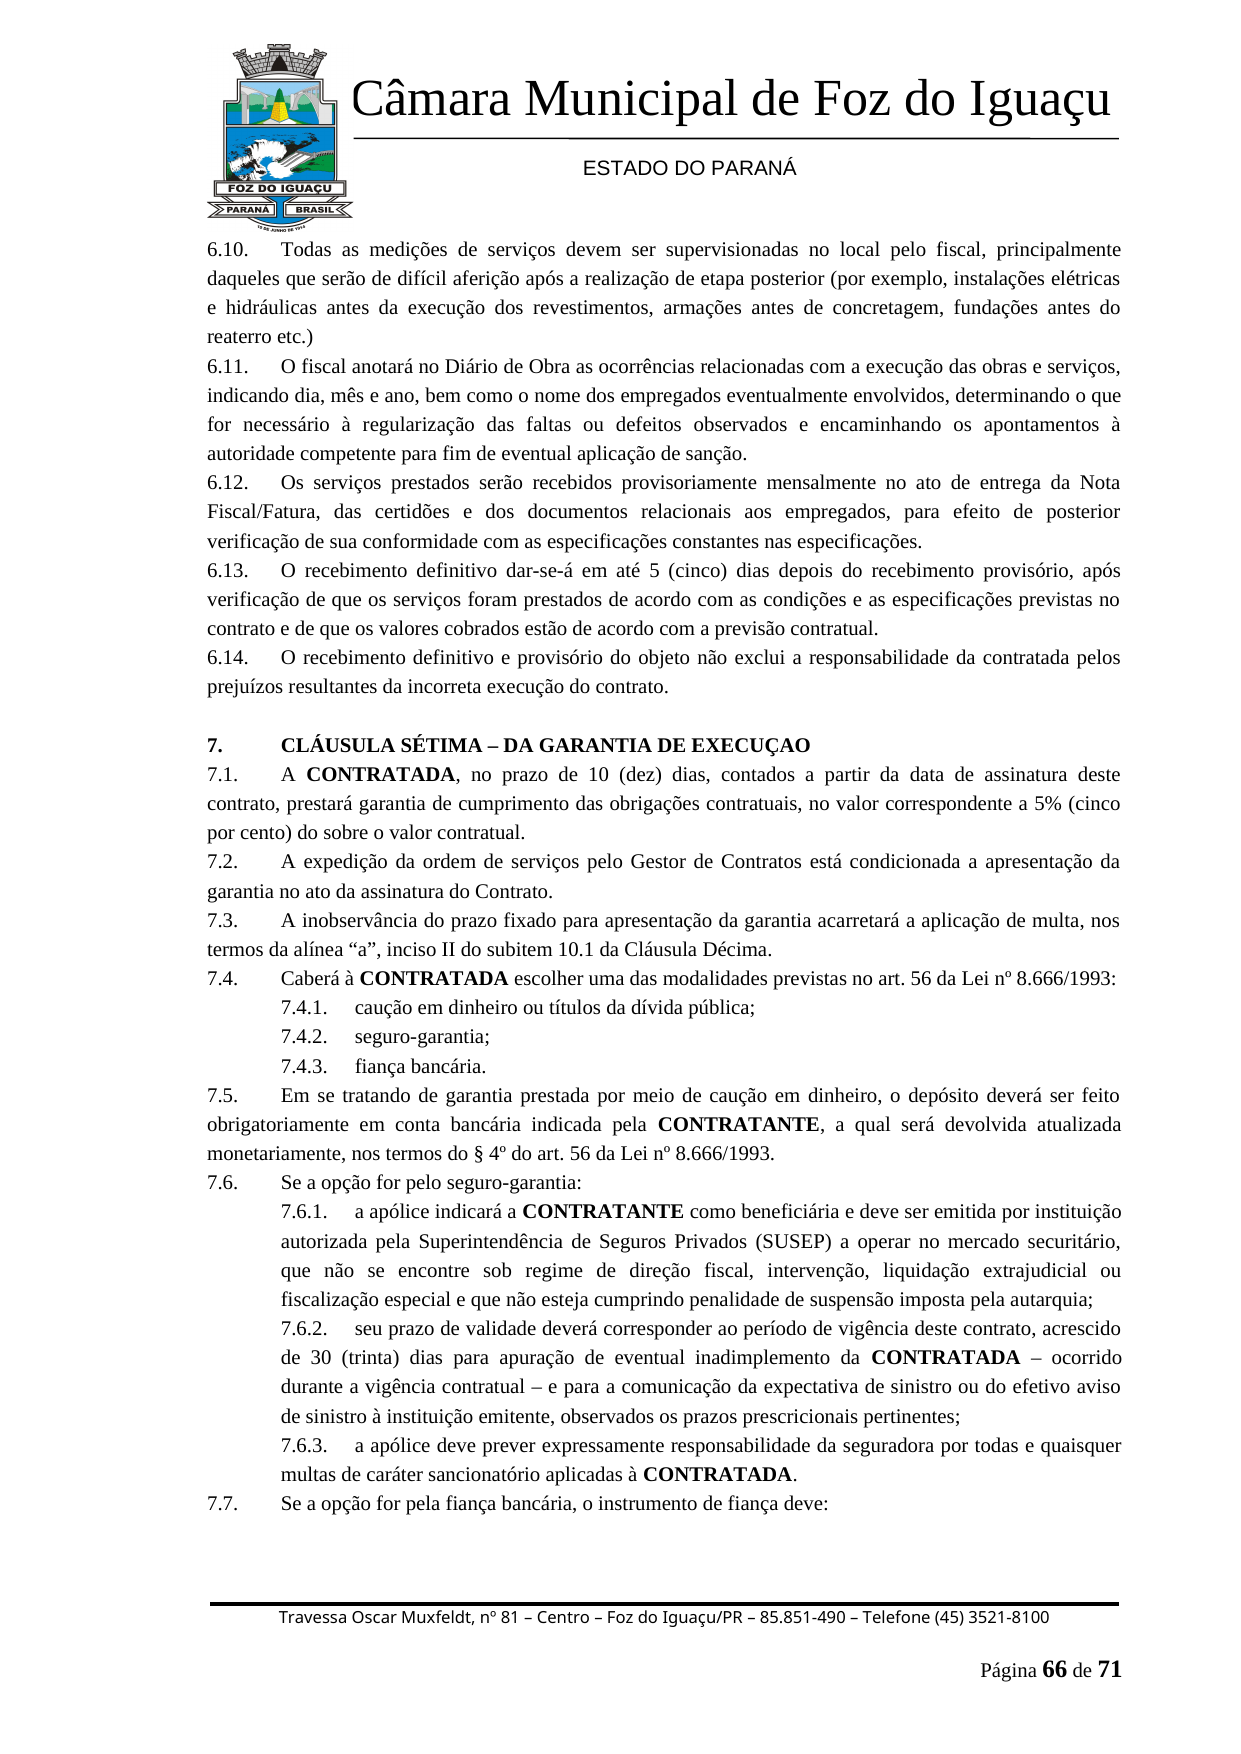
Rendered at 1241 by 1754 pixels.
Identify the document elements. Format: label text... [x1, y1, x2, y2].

list Em se tratando de garantia prestada por meio de caução em dinheiro, o depósito deverá ser feito obrigatoriamente em conta bancária indicada pela CONTRATANTE, a qual será devolvida atualizada monetariamente, nos termos do § 4º do art. 56 da Lei nº 8.666/1993. [207, 1078, 1122, 1165]
list A expedição da ordem de serviços pelo Gestor de Contratos está condicionada a apresentação da garantia no ato da assinatura do Contrato. [207, 844, 1122, 903]
list Os serviços prestados serão recebidos provisoriamente mensalmente no ato de entrega da Nota Fiscal/Fatura, das certidões e dos documentos relacionais aos empregados, para efeito de posterior verificação de sua conformidade com as especificações constantes nas especificações. [207, 465, 1122, 553]
list a apólice indicará a CONTRATANTE como beneficiária e deve ser emitida por instituição autorizada pela Superintendência de Seguros Privados (SUSEP) a operar no mercado securitário, que não se encontre sob regime de direção fiscal, intervenção, liquidação extrajudicial ou fiscalização especial e que não esteja cumprindo penalidade de suspensão imposta pela autarquia; [281, 1194, 1122, 1311]
list a apólice deve prever expressamente responsabilidade da seguradora por todas e quaisquer multas de caráter sancionatório aplicadas à CONTRATADA. [281, 1428, 1122, 1486]
list O fiscal anotará no Diário de Obra as ocorrências relacionadas com a execução das obras e serviços, indicando dia, mês e ano, bem como o nome dos empregados eventualmente envolvidos, determinando o que for necessário à regularização das faltas ou defeitos observados e encaminhando os apontamentos à autoridade competente para fim de eventual aplicação de sanção. [207, 348, 1122, 465]
list A inobservância do prazo fixado para apresentação da garantia acarretará a aplicação de multa, nos termos da alínea “a”, inciso II do subitem 10.1 da Cláusula Décima. [207, 903, 1122, 961]
list fiança bancária. [281, 1048, 1122, 1078]
picture [206, 44, 354, 232]
list O recebimento definitivo e provisório do objeto não exclui a responsabilidade da contratada pelos prejuízos resultantes da incorreta execução do contrato. [207, 640, 1122, 698]
list Caberá à CONTRATADA escolher uma das modalidades previstas no art. 56 da Lei nº 8.666/1993: [207, 961, 1122, 990]
list seu prazo de validade deverá corresponder ao período de vigência deste contrato, acrescido de 30 (trinta) dias para apuração de eventual inadimplemento da CONTRATADA – ocorrido durante a vigência contratual – e para a comunicação da expectativa de sinistro ou do efetivo aviso de sinistro à instituição emitente, observados os prazos prescricionais pertinentes; [281, 1311, 1122, 1428]
list Todas as medições de serviços devem ser supervisionadas no local pelo fiscal, principalmente daqueles que serão de difícil aferição após a realização de etapa posterior (por exemplo, instalações elétricas e hidráulicas antes da execução dos revestimentos, armações antes de concretagem, fundações antes do reaterro etc.) [207, 232, 1122, 348]
list Se a opção for pela fiança bancária, o instrumento de fiança deve: [207, 1486, 1122, 1515]
list Se a opção for pelo seguro-garantia: [207, 1165, 1122, 1194]
list caução em dinheiro ou títulos da dívida pública; [281, 990, 1122, 1019]
list CLÁUSULA SÉTIMA – DA GARANTIA DE EXECUÇAO [207, 728, 1122, 757]
list O recebimento definitivo dar-se-á em até 5 (cinco) dias depois do recebimento provisório, após verificação de que os serviços foram prestados de acordo com as condições e as especificações previstas no contrato e de que os valores cobrados estão de acordo com a previsão contratual. [207, 553, 1122, 640]
list A CONTRATADA, no prazo de 10 (dez) dias, contados a partir da data de assinatura deste contrato, prestará garantia de cumprimento das obrigações contratuais, no valor correspondente a 5% (cinco por cento) do sobre o valor contratual. [207, 757, 1122, 844]
list seguro-garantia; [281, 1019, 1122, 1048]
